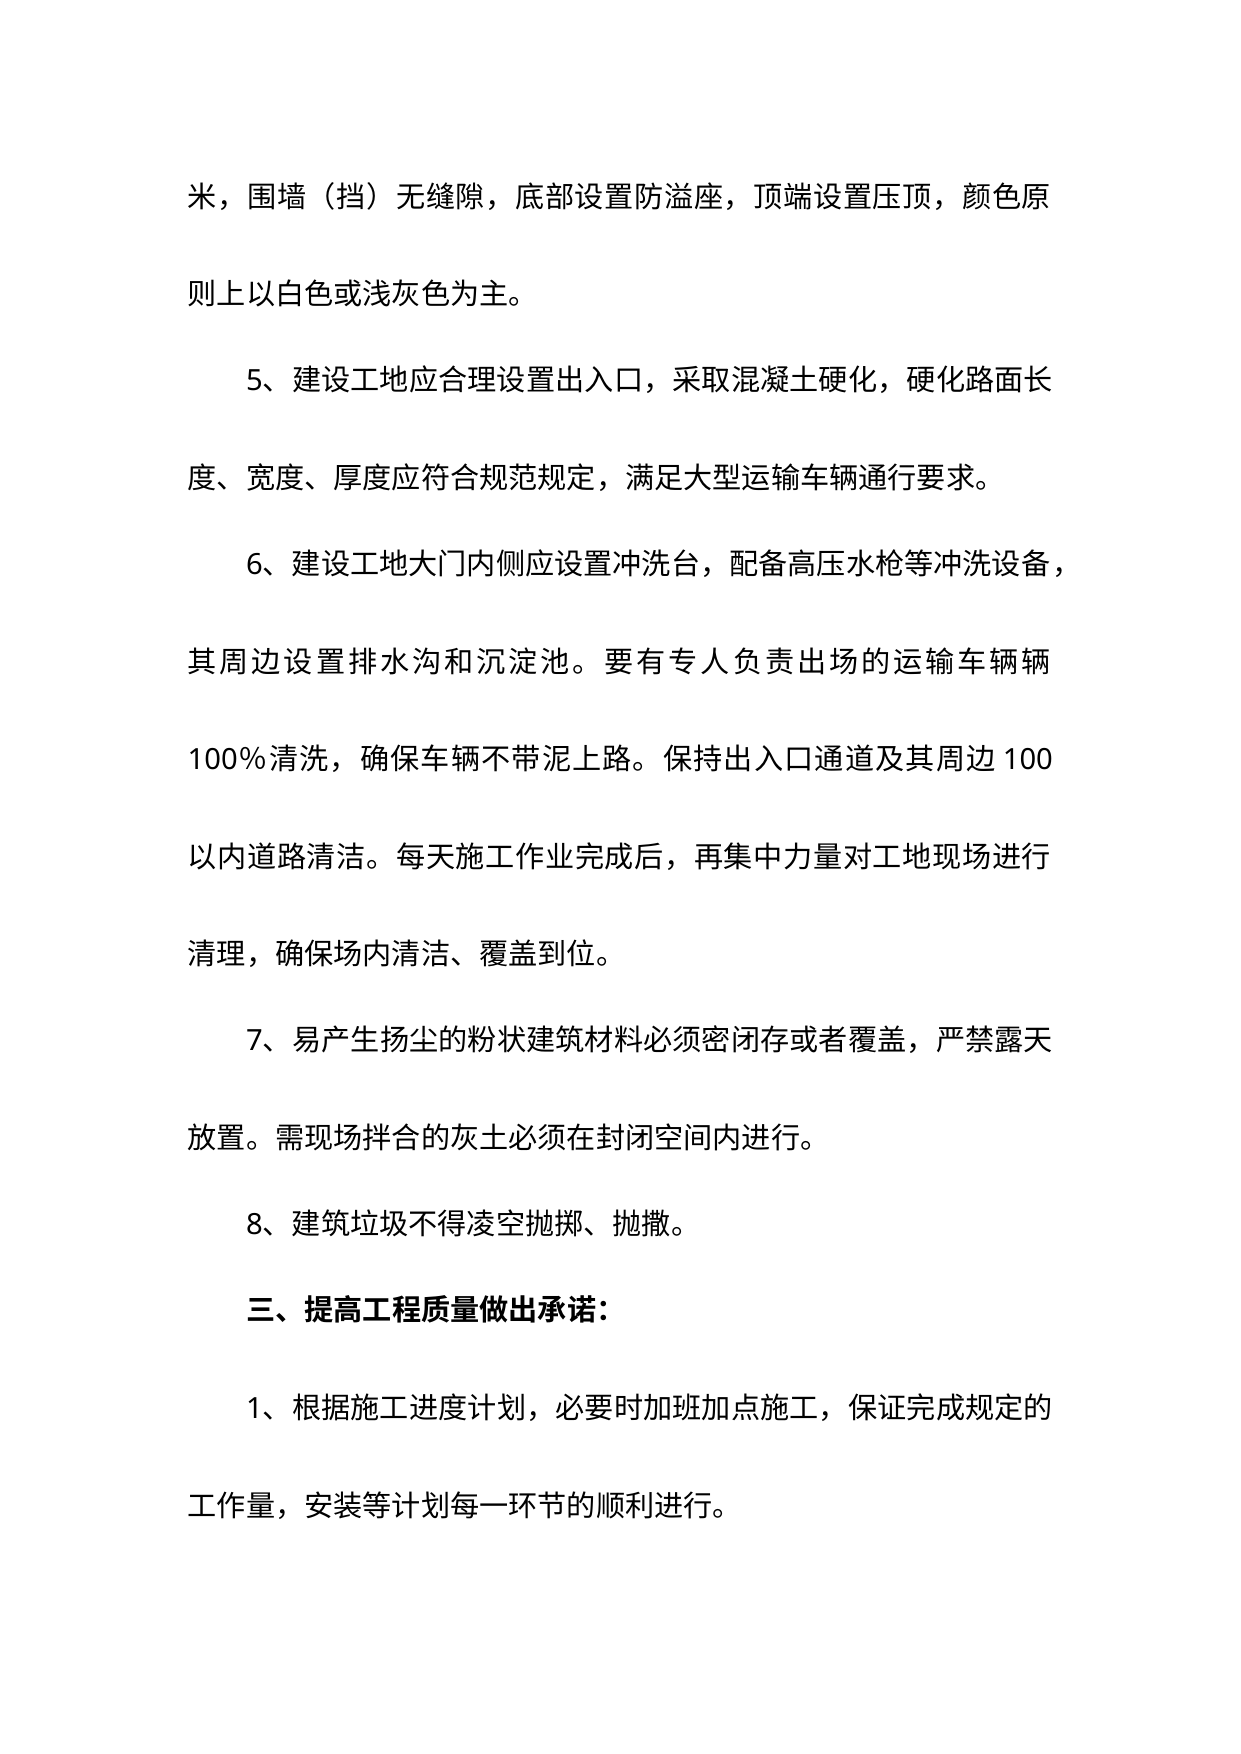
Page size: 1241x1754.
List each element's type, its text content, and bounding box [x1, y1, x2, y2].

text 6、建设工地大门内侧应设置冲洗台，配备高压水枪等冲洗设备，其周边设置排水沟和沉淀池。要有专人负责出场的运输车辆辆100％清洗，确保车辆不带泥上路。保持出入口通道及其周边100以内道路清洁。每天施工作业完成后，再集中力量对工地现场进行清理，确保场内清洁、覆盖到位。 [187, 529, 1053, 984]
text 三、提高工程质量做出承诺： [187, 1275, 1053, 1340]
text 7、易产生扬尘的粉状建筑材料必须密闭存或者覆盖，严禁露天放置。需现场拌合的灰土必须在封闭空间内进行。 [187, 1005, 1053, 1168]
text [187, 162, 1053, 324]
text 8、建筑垃圾不得凌空抛掷、抛撒。 [187, 1189, 1053, 1254]
text 5、建设工地应合理设置出入口，采取混凝土硬化，硬化路面长度、宽度、厚度应符合规范规定，满足大型运输车辆通行要求。 [187, 346, 1053, 508]
text 1、根据施工进度计划，必要时加班加点施工，保证完成规定的工作量，安装等计划每一环节的顺利进行。 [187, 1374, 1053, 1536]
